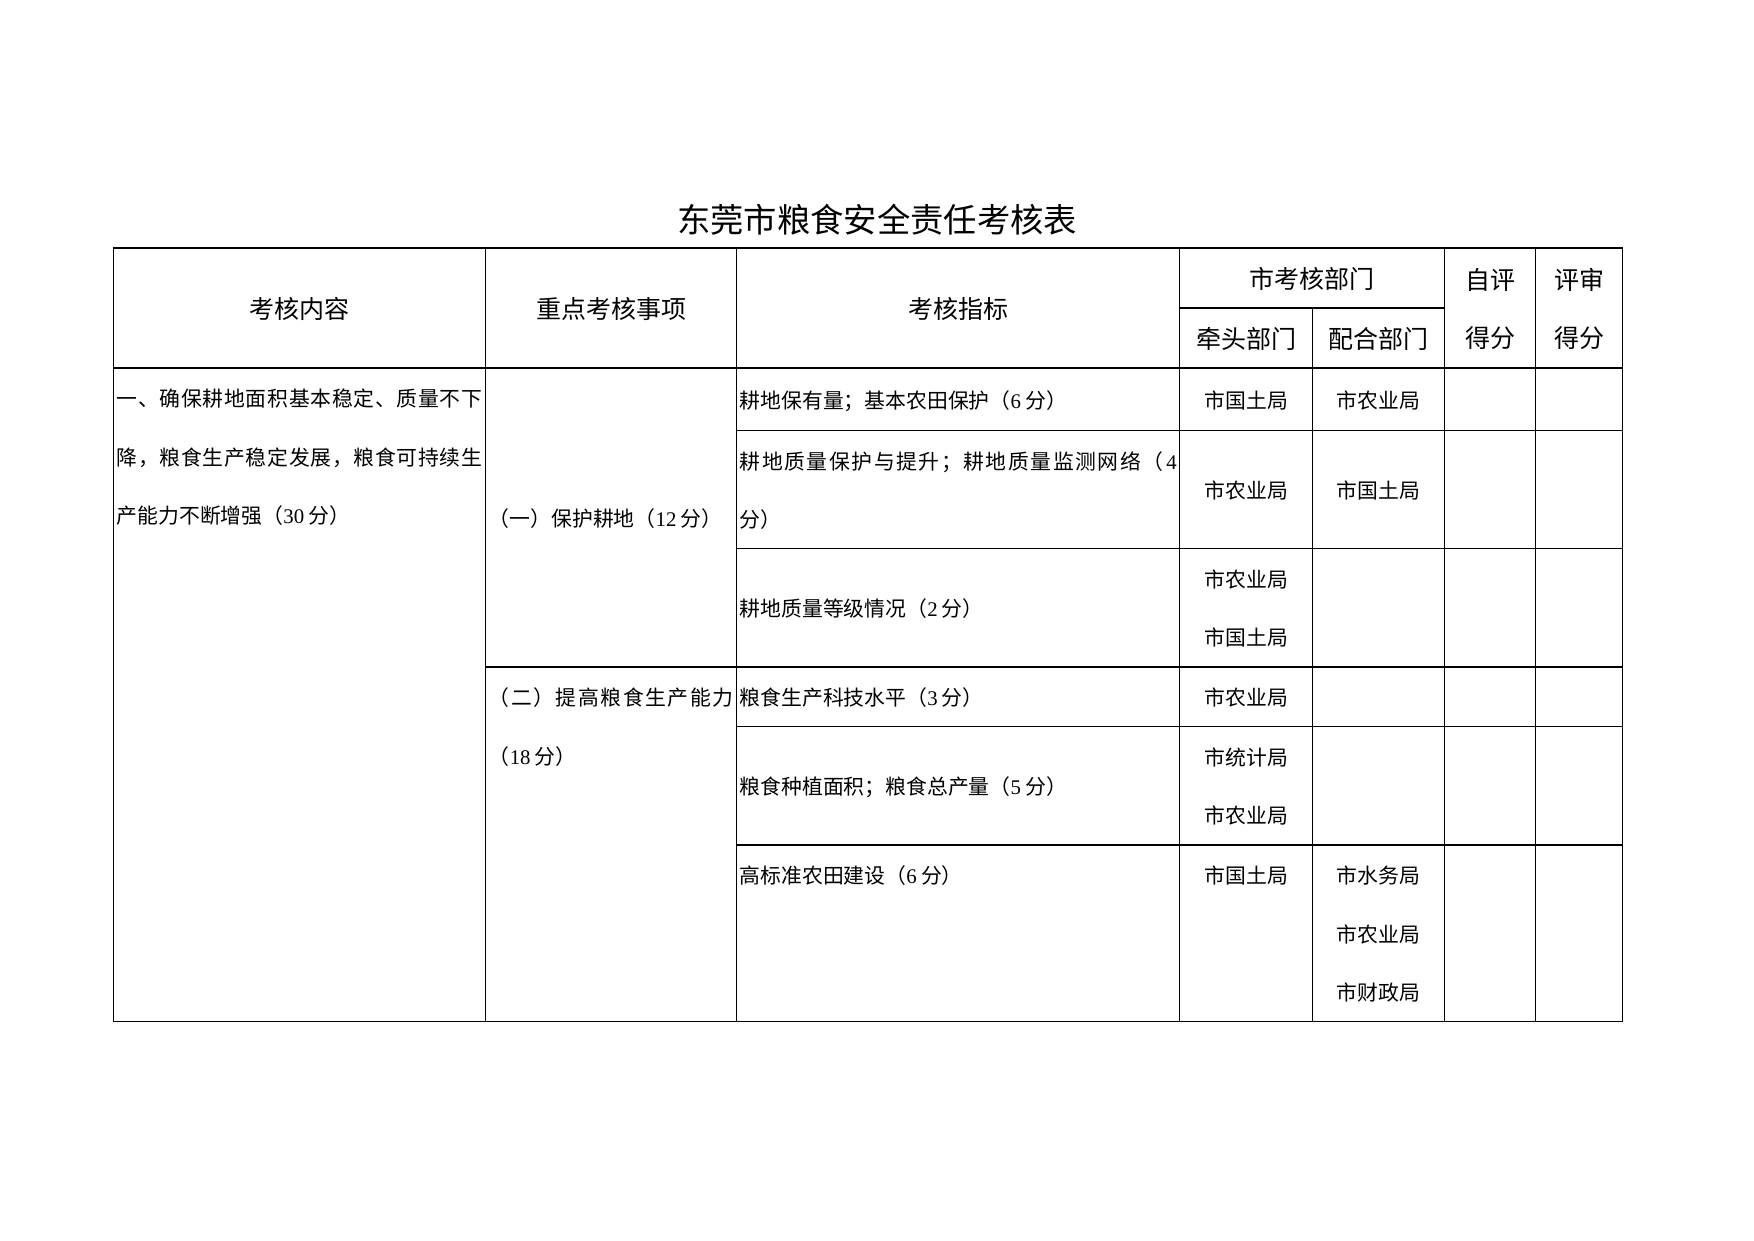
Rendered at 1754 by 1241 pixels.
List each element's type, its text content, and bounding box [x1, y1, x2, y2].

table_cell 市统计局 市农业局 [1180, 727, 1312, 844]
table_cell [1445, 431, 1535, 548]
text 东莞市粮食安全责任考核表 [112, 189, 1641, 247]
table_cell （二）提高粮食生产能力（18分） [486, 668, 736, 1021]
table_cell [1313, 727, 1444, 844]
table_cell 耕地质量等级情况（2分） [737, 549, 1179, 666]
table_cell [1536, 846, 1622, 1021]
table_cell [1445, 668, 1535, 726]
table_cell [1536, 549, 1622, 666]
table_cell [1536, 668, 1622, 726]
table_header 市考核部门 [1180, 249, 1444, 307]
table_cell [1536, 369, 1622, 429]
table_cell [1536, 727, 1622, 844]
table_cell [1536, 431, 1622, 548]
table_cell （一）保护耕地（12分） [486, 369, 736, 666]
table_cell 市农业局 [1180, 431, 1312, 548]
table_cell 市农业局 [1180, 668, 1312, 726]
table_cell 市农业局 [1313, 369, 1444, 429]
table_cell [1313, 668, 1444, 726]
table_cell [1445, 727, 1535, 844]
table_header 重点考核事项 [486, 249, 736, 367]
table_header 评审 得分 [1536, 249, 1622, 367]
table_cell 耕地质量保护与提升；耕地质量监测网络（4分） [737, 431, 1179, 548]
table_cell 配合部门 [1313, 309, 1444, 367]
table_header 考核指标 [737, 249, 1179, 367]
table_cell [1313, 549, 1444, 666]
table_cell 牵头部门 [1180, 309, 1312, 367]
table_header 考核内容 [114, 249, 485, 367]
table_cell [1445, 369, 1535, 429]
table_cell 一、确保耕地面积基本稳定、质量不下降，粮食生产稳定发展，粮食可持续生产能力不断增强（30分） [114, 369, 485, 1021]
table_cell 市国土局 [1180, 369, 1312, 429]
table_cell 耕地保有量；基本农田保护（6分） [737, 369, 1179, 429]
table_cell 市农业局 市国土局 [1180, 549, 1312, 666]
table_cell 市国土局 [1313, 431, 1444, 548]
table_cell 粮食种植面积；粮食总产量（5分） [737, 727, 1179, 844]
table_cell [1445, 846, 1535, 1021]
table_cell [1445, 549, 1535, 666]
table_cell 市国土局 [1180, 846, 1312, 1021]
table_header 自评 得分 [1445, 249, 1535, 367]
table_cell 粮食生产科技水平（3分） [737, 668, 1179, 726]
table_cell 市水务局 市农业局 市财政局 市发改局 [1313, 846, 1444, 1021]
table_cell 高标准农田建设（6分） [737, 846, 1179, 1021]
